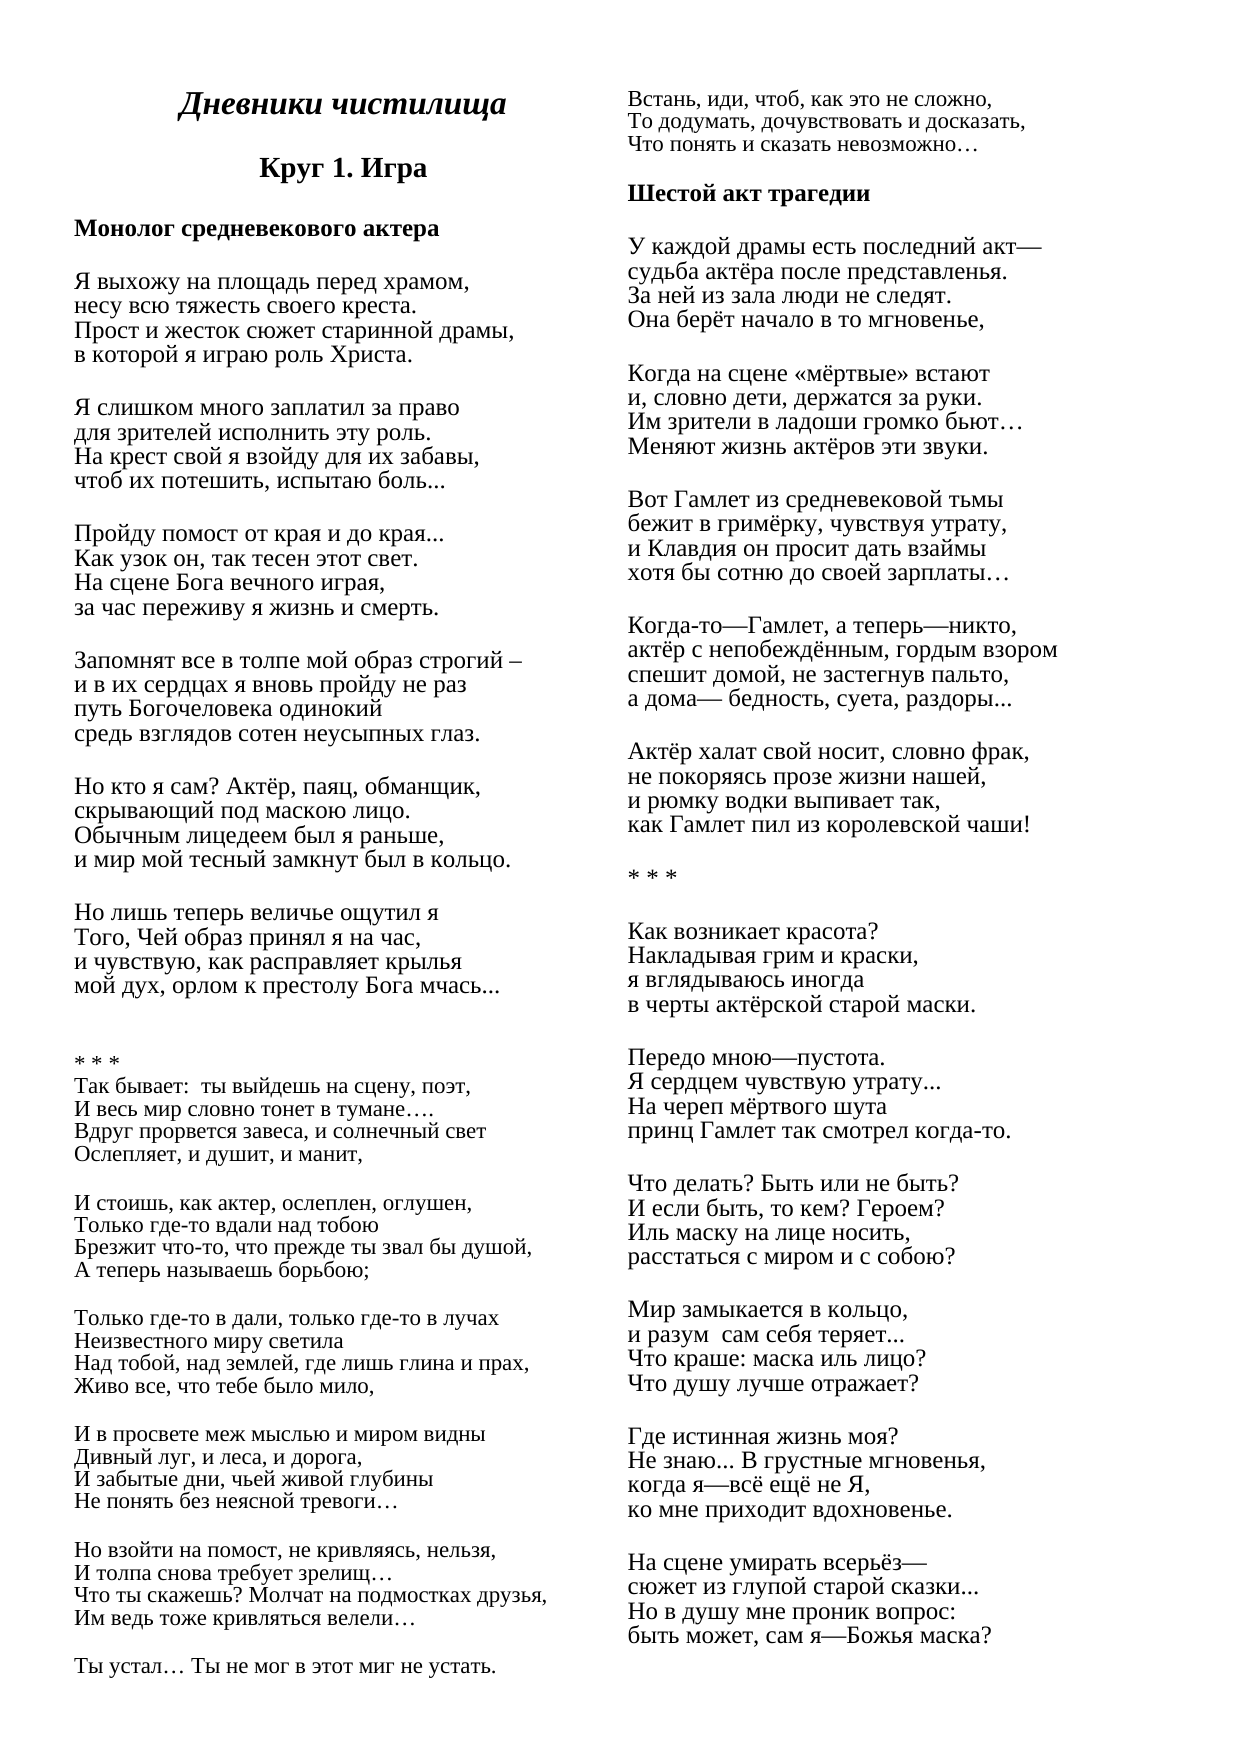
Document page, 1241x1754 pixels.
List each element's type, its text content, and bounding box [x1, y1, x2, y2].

text Она берёт начало в то мгновенье, [627, 308, 1167, 333]
text Я сердцем чувствую утрату... [627, 1070, 1167, 1095]
text Того, Чей образ принял я на час, [74, 925, 613, 950]
text И стоишь, как актер, ослеплен, оглушен, [74, 1192, 613, 1214]
text в которой я играю роль Христа. [74, 343, 613, 367]
text Дневники чистилища [74, 89, 613, 121]
text Живо все, что тебе было мило, [74, 1375, 613, 1397]
text Как узок он, так тесен этот свет. [74, 547, 613, 571]
text Я слишком много заплатил за право [74, 396, 613, 420]
text Иль маску на лице носить, [627, 1221, 1167, 1245]
text Прост и жесток сюжет старинной драмы, [74, 318, 613, 343]
text Что душу лучше отражает? [627, 1372, 1167, 1396]
text быть может, сам я—Божья маска? [627, 1624, 1167, 1648]
text На сцене умирать всерьёз— [627, 1551, 1167, 1575]
text расстаться с миром и с собою? [627, 1245, 1167, 1270]
text Над тобой, над землей, где лишь глина и прах, [74, 1353, 613, 1375]
text Запомнят все в толпе мой образ строгий – [74, 648, 613, 673]
text а дома— бедность, суета, раздоры... [627, 687, 1167, 712]
text Мир замыкается в кольцо, [627, 1298, 1167, 1323]
text За ней из зала люди не следят. [627, 284, 1167, 308]
text И забытые дни, чьей живой глубины [74, 1469, 613, 1491]
text и рюмку водки выпивает так, [627, 789, 1167, 813]
text спешит домой, не застегнув пальто, [627, 663, 1167, 687]
text и мир мой тесный замкнут был в кольцо. [74, 848, 613, 872]
text У каждой драмы есть последний акт— [627, 235, 1167, 260]
text несу всю тяжесть своего креста. [74, 294, 613, 318]
text Но в душу мне проник вопрос: [627, 1600, 1167, 1624]
text Как возникает красота? [627, 920, 1167, 944]
text Только где-то вдали над тобою [74, 1214, 613, 1237]
list * * * [74, 1054, 613, 1076]
text И если быть, то кем? Героем? [627, 1197, 1167, 1221]
text Не понять без неясной тревоги… [74, 1491, 613, 1513]
text Так бывает: ты выйдешь на сцену, поэт, [74, 1076, 613, 1098]
text судьба актёра после представленья. [627, 260, 1167, 284]
text Передо мною—пустота. [627, 1046, 1167, 1070]
text Пройду помост от края и до края... [74, 522, 613, 547]
text Вот Гамлет из средневековой тьмы [627, 488, 1167, 512]
text На череп мёртвого шута [627, 1095, 1167, 1119]
text актёр с непобеждённым, гордым взором [627, 638, 1167, 663]
text путь Богочеловека одинокий [74, 697, 613, 722]
text Не знаю... В грустные мгновенья, [627, 1449, 1167, 1473]
text Когда-то—Гамлет, а теперь—никто, [627, 614, 1167, 638]
text бежит в гримёрку, чувствуя утрату, [627, 512, 1167, 537]
text И толпа снова требует зрелищ… [74, 1562, 613, 1584]
text Где истинная жизнь моя? [627, 1425, 1167, 1449]
text ко мне приходит вдохновенье. [627, 1498, 1167, 1522]
text Встань, иди, чтоб, как это не сложно, [627, 89, 1167, 111]
text средь взглядов сотен неусыпных глаз. [74, 722, 613, 746]
text чтоб их потешить, испытаю боль... [74, 469, 613, 493]
text Им ведь тоже кривляться велели… [74, 1607, 613, 1629]
text Но взойти на помост, не кривляясь, нельзя, [74, 1540, 613, 1562]
text Но лишь теперь величье ощутил я [74, 901, 613, 925]
text Брезжит что-то, что прежде ты звал бы душой, [74, 1237, 613, 1259]
text за час переживу я жизнь и смерть. [74, 595, 613, 620]
text как Гамлет пил из королевской чаши! [627, 813, 1167, 838]
text Обычным лицедеем был я раньше, [74, 823, 613, 848]
text Что ты скажешь? Молчат на подмостках друзья, [74, 1584, 613, 1607]
text принц Гамлет так смотрел когда-то. [627, 1119, 1167, 1143]
text и Клавдия он просит дать взаймы [627, 537, 1167, 561]
text Я выхожу на площадь перед храмом, [74, 270, 613, 294]
text мой дух, орлом к престолу Бога мчась... [74, 974, 613, 998]
text Только где-то в дали, только где-то в лучах [74, 1308, 613, 1330]
text когда я—всё ещё не Я, [627, 1473, 1167, 1498]
text для зрителей исполнить эту роль. [74, 420, 613, 445]
subtitle Монолог средневекового актера [74, 217, 613, 241]
text Дивный луг, и леса, и дорога, [74, 1446, 613, 1469]
text и в их сердцах я вновь пройду не раз [74, 673, 613, 697]
text Ослепляет, и душит, и манит, [74, 1143, 613, 1166]
text Но кто я сам? Актёр, паяц, обманщик, [74, 775, 613, 799]
text * * * [627, 867, 1167, 891]
text На крест свой я взойду для их забавы, [74, 445, 613, 469]
text Шестой акт трагедии [627, 182, 1167, 207]
text Ты устал… Ты не мог в этот миг не устать. [74, 1656, 613, 1678]
text и, словно дети, держатся за руки. [627, 386, 1167, 410]
text А теперь называешь борьбою; [74, 1259, 613, 1282]
text И весь мир словно тонет в тумане…. [74, 1098, 613, 1121]
text не покоряясь прозе жизни нашей, [627, 765, 1167, 789]
text скрывающий под маскою лицо. [74, 799, 613, 823]
text Неизвестного миру светила [74, 1330, 613, 1353]
text Что краше: маска иль лицо? [627, 1347, 1167, 1372]
text хотя бы сотню до своей зарплаты… [627, 561, 1167, 585]
text Круг 1. Игра [74, 155, 613, 183]
text И в просвете меж мыслью и миром видны [74, 1424, 613, 1446]
text Актёр халат свой носит, словно фрак, [627, 740, 1167, 765]
text и разум сам себя теряет... [627, 1323, 1167, 1347]
text Им зрители в ладоши громко бьют… [627, 410, 1167, 435]
text в черты актёрской старой маски. [627, 993, 1167, 1017]
text Когда на сцене «мёртвые» встают [627, 362, 1167, 386]
text сюжет из глупой старой сказки... [627, 1575, 1167, 1600]
text То додумать, дочувствовать и досказать, [627, 111, 1167, 133]
text Меняют жизнь актёров эти звуки. [627, 435, 1167, 459]
text я вглядываюсь иногда [627, 968, 1167, 993]
text и чувствую, как расправляет крылья [74, 950, 613, 974]
text Накладывая грим и краски, [627, 944, 1167, 968]
text Что понять и сказать невозможно… [627, 133, 1167, 156]
text Что делать? Быть или не быть? [627, 1172, 1167, 1197]
text На сцене Бога вечного играя, [74, 571, 613, 595]
text Вдруг прорвется завеса, и солнечный свет [74, 1121, 613, 1143]
